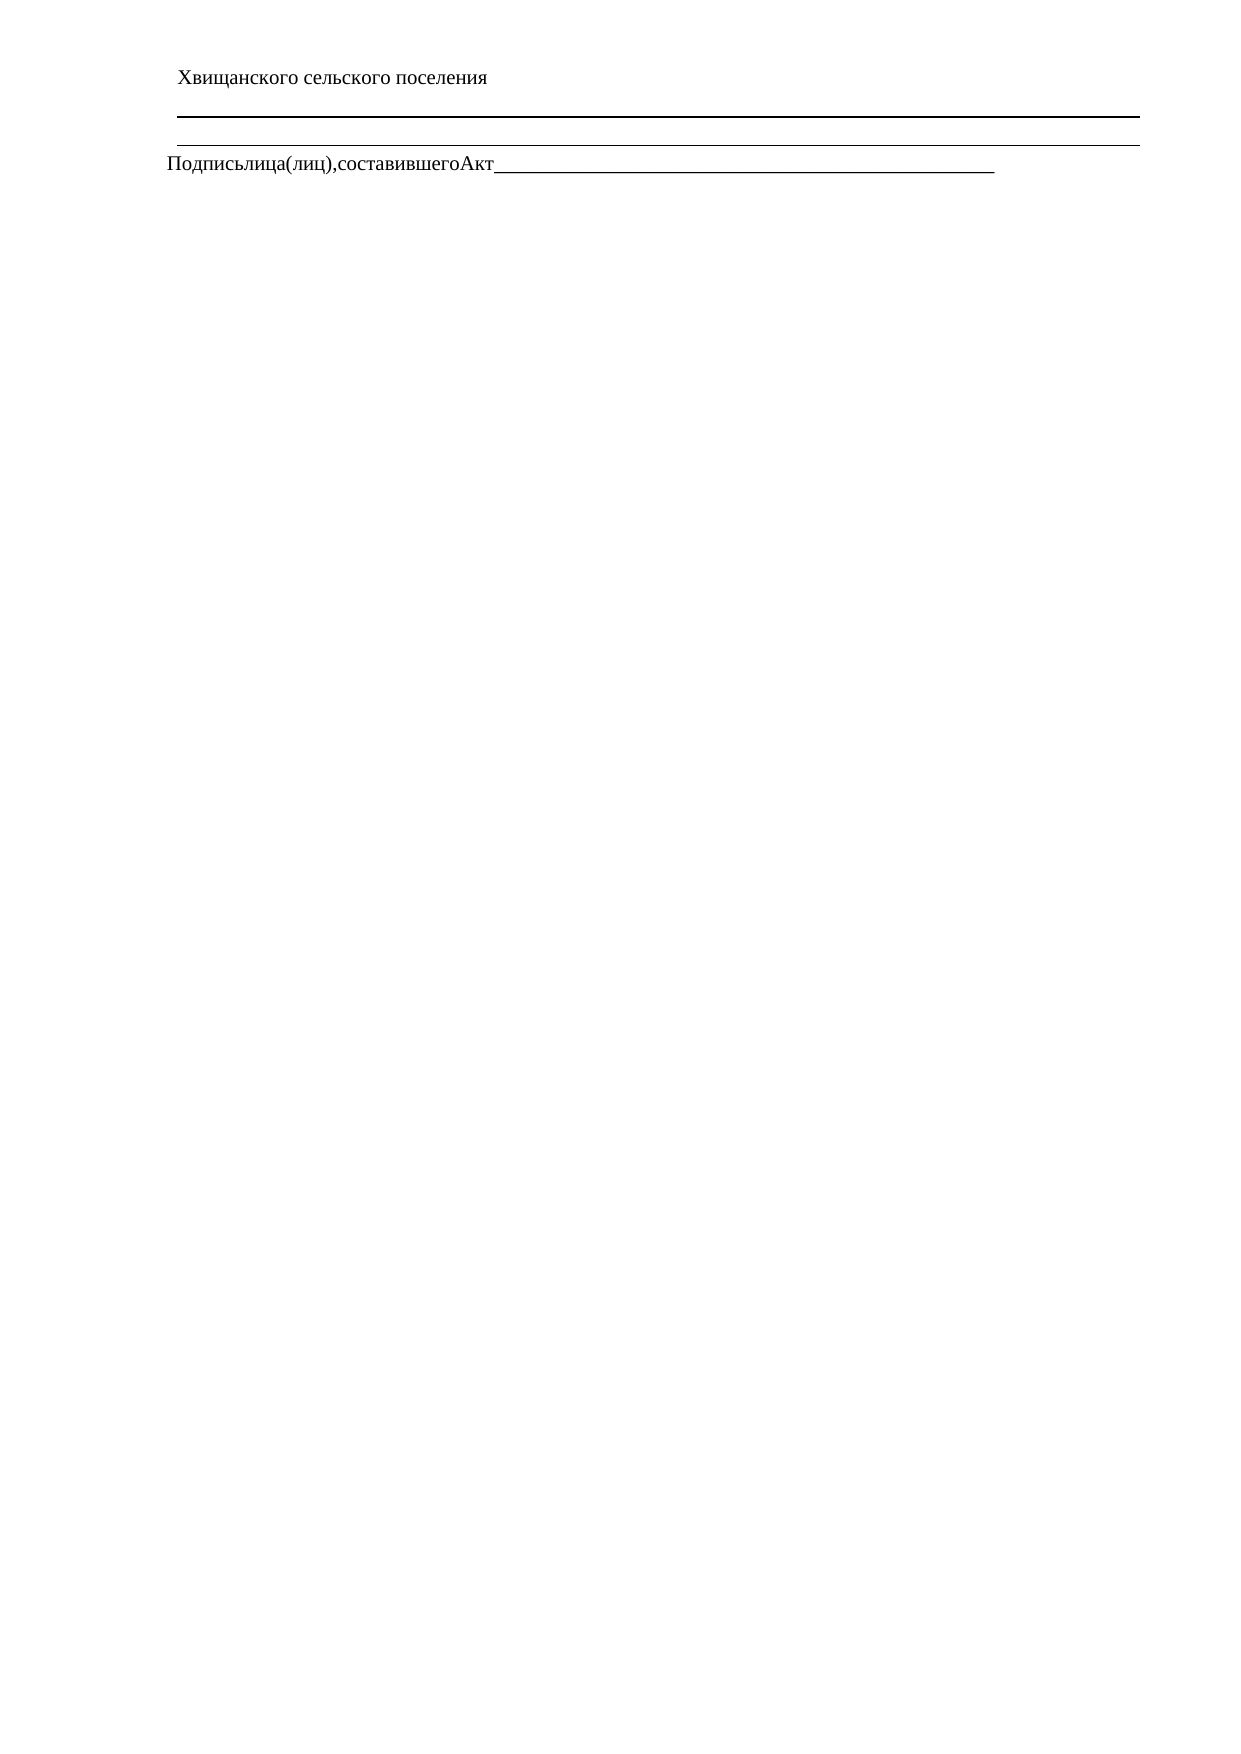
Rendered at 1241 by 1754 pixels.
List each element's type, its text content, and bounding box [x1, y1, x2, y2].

text Хвищанского сельского поселения [177, 64, 607, 89]
text Подписьлица(лиц),составившегоАкт________________________________________ [167, 89, 1169, 176]
